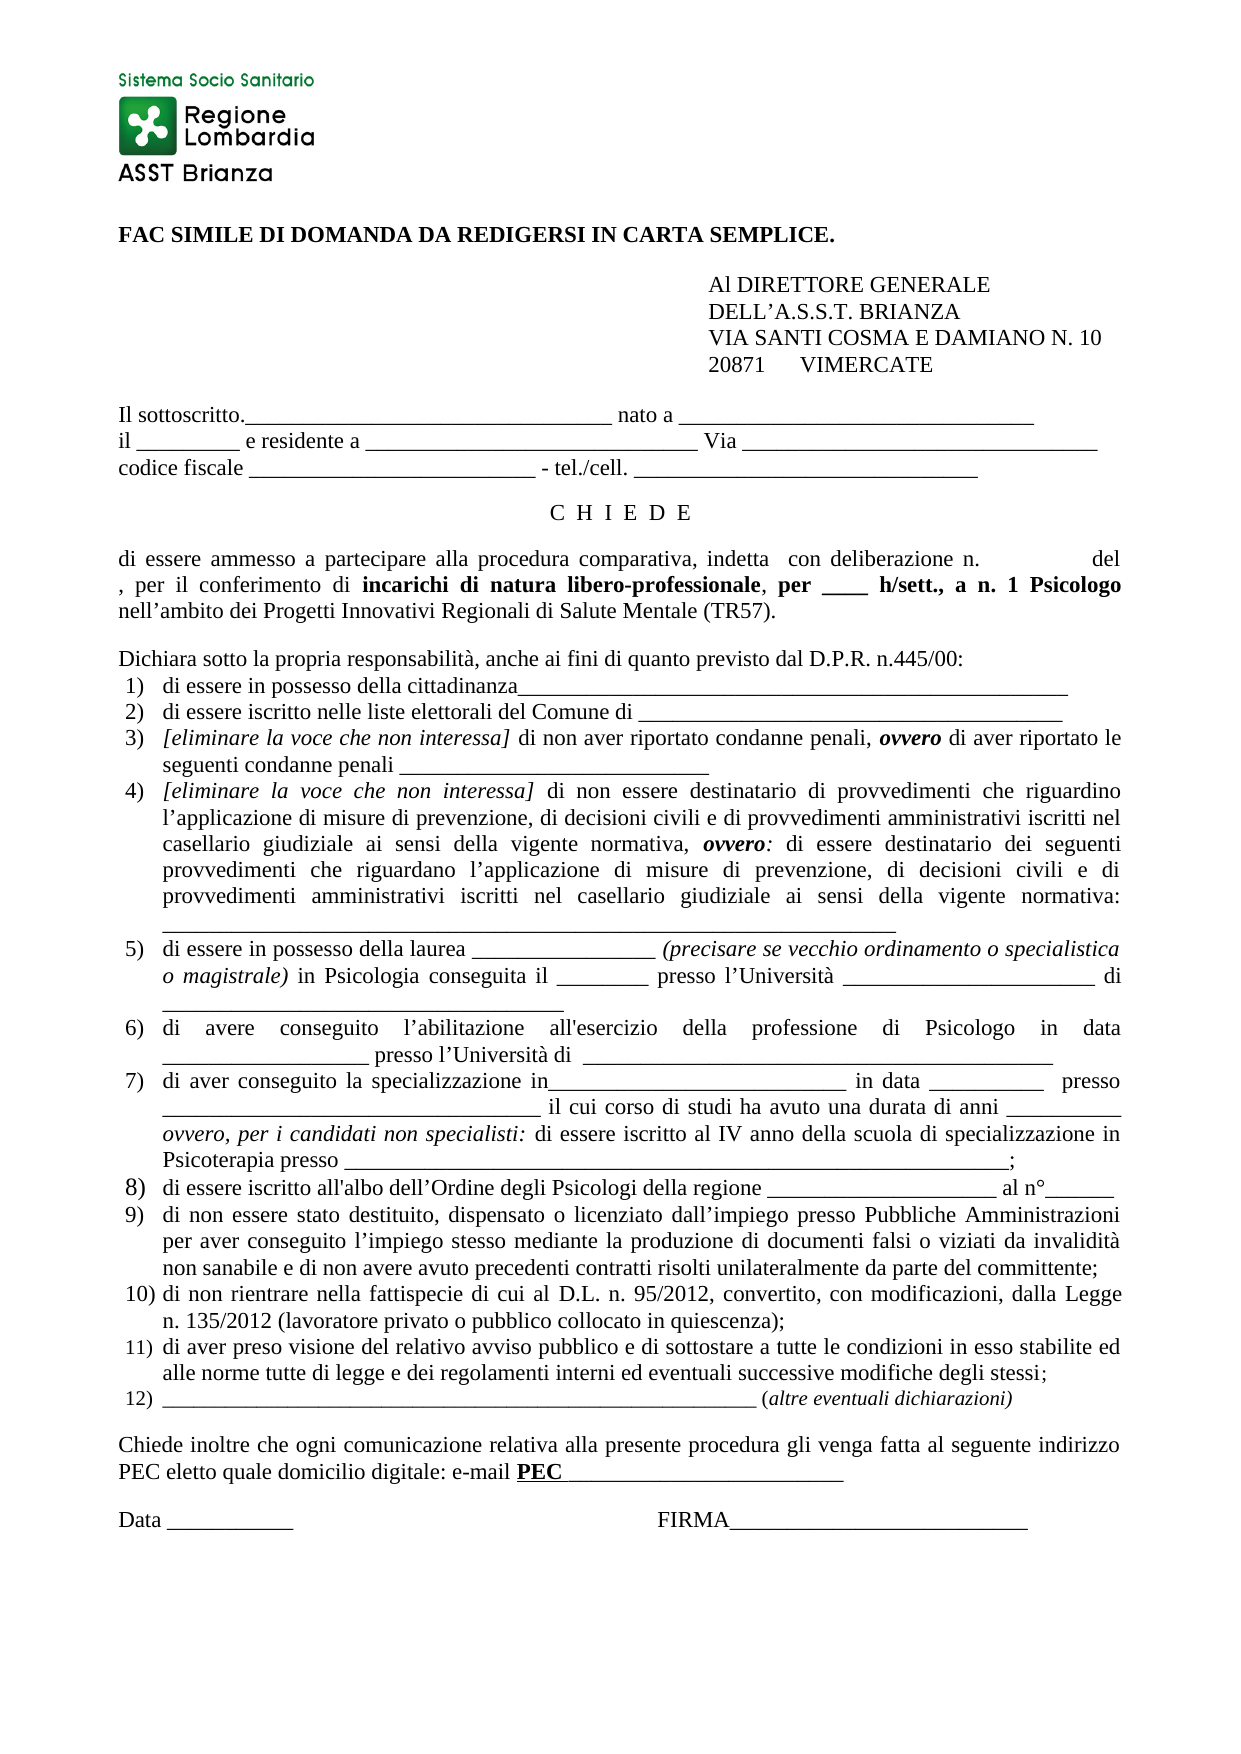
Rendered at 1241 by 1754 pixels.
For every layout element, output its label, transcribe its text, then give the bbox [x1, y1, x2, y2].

picture [118, 73, 314, 187]
list di essere iscritto all'albo dell’Ordine degli Psicologi della regione ____________________ al n°______ [125, 1172, 1122, 1201]
text 20871 VIMERCATE [634, 351, 1122, 377]
text Il sottoscritto.________________________________ nato a _______________________________ [118, 401, 1122, 427]
text il _________ e residente a _____________________________ Via _______________________________ [118, 427, 1122, 454]
text DELL’A.S.S.T. BRIANZA [118, 298, 1122, 324]
text Dichiara sotto la propria responsabilità, anche ai fini di quanto previsto dal D.P.R. n.445/00: [118, 645, 1122, 672]
list di avere conseguito l’abilitazione all'esercizio della professione di Psicologo in data __________________ presso l’Università di _________________________________________ [125, 1014, 1122, 1067]
list di essere in possesso della laurea ________________ (precisare se vecchio ordinamento o specialistica o magistrale) in Psicologia conseguita il ________ presso l’Università ______________________ di ___________________________________ [125, 935, 1122, 1014]
list di non essere stato destituito, dispensato o licenziato dall’impiego presso Pubbliche Amministrazioni per aver conseguito l’impiego stesso mediante la produzione di documenti falsi o viziati da invalidità non sanabile e di non avere avuto precedenti contratti risolti unilateralmente da parte del committente; [125, 1201, 1122, 1280]
list _________________________________________________________ (altre eventuali dichiarazioni) [125, 1386, 1122, 1410]
text Al DIRETTORE GENERALE [118, 272, 1122, 298]
list di non rientrare nella fattispecie di cui al D.L. n. 95/2012, convertito, con modificazioni, dalla Legge n. 135/2012 (lavoratore privato o pubblico collocato in quiescenza); [125, 1280, 1122, 1333]
text Data ___________ FIRMA__________________________ [118, 1506, 1122, 1532]
list di aver preso visione del relativo avviso pubblico e di sottostare a tutte le condizioni in esso stabilite ed alle norme tutte di legge e dei regolamenti interni ed eventuali successive modifiche degli stessi; [125, 1333, 1122, 1386]
text Chiede inoltre che ogni comunicazione relativa alla presente procedura gli venga fatta al seguente indirizzo PEC eletto quale domicilio digitale: e-mail PEC ________________________ [118, 1431, 1122, 1484]
text codice fiscale _________________________ - tel./cell. ______________________________ [118, 454, 1122, 480]
subtitle C H I E D E [118, 499, 1122, 526]
list di aver conseguito la specializzazione in__________________________ in data __________ presso _________________________________ il cui corso di studi ha avuto una durata di anni __________ ovvero, per i candidati non specialisti: di essere iscritto al IV anno della scuola di specializzazione in Psicoterapia presso __________________________________________________________; [125, 1067, 1122, 1172]
list [eliminare la voce che non interessa] di non essere destinatario di provvedimenti che riguardino l’applicazione di misure di prevenzione, di decisioni civili e di provvedimenti amministrativi iscritti nel casellario giudiziale ai sensi della vigente normativa, ovvero: di essere destinatario dei seguenti provvedimenti che riguardano l’applicazione di misure di prevenzione, di decisioni civili e di provvedimenti amministrativi iscritti nel casellario giudiziale ai sensi della vigente normativa: ________________________________________________________________ [125, 777, 1122, 935]
list di essere in possesso della cittadinanza________________________________________________ [125, 672, 1122, 698]
text di essere ammesso a partecipare alla procedura comparativa, indetta con deliberazione n. del , per il conferimento di incarichi di natura libero-professionale, per ____ h/sett., a n. 1 Psicologo nell’ambito dei Progetti Innovativi Regionali di Salute Mentale (TR57). [118, 545, 1122, 624]
list [eliminare la voce che non interessa] di non aver riportato condanne penali, ovvero di aver riportato le seguenti condanne penali ___________________________ [125, 724, 1122, 777]
text FAC SIMILE DI DOMANDA DA REDIGERSI IN CARTA SEMPLICE. [118, 221, 1122, 247]
text VIA SANTI COSMA E DAMIANO N. 10 [118, 324, 1122, 351]
list di essere iscritto nelle liste elettorali del Comune di _____________________________________ [125, 698, 1122, 724]
